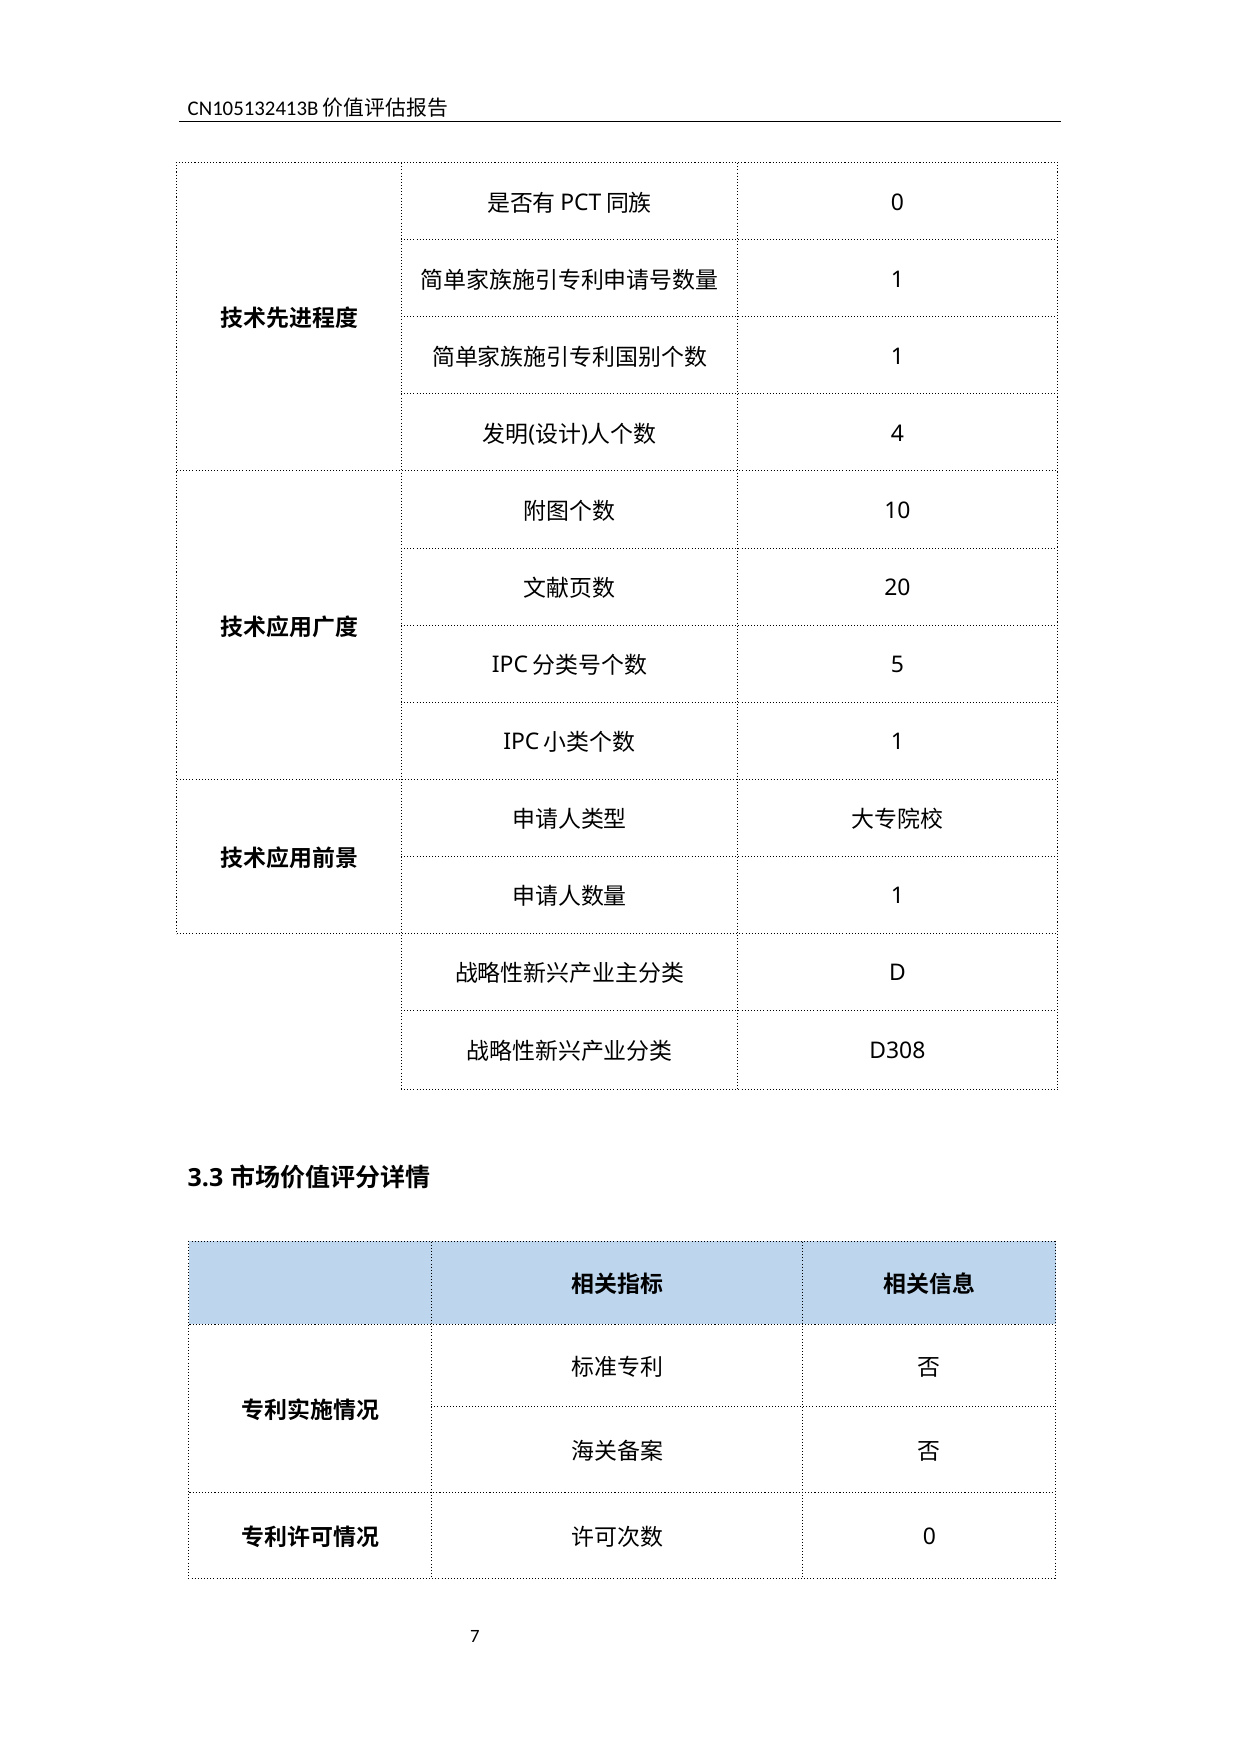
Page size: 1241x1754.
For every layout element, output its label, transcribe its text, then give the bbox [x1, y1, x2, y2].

table_cell D308 [737, 1010, 1057, 1089]
table_cell 20 [737, 548, 1057, 624]
table_cell 战略性新兴产业主分类 [401, 933, 737, 1010]
table_cell 简单家族施引专利申请号数量 [401, 239, 737, 316]
table_cell 战略性新兴产业分类 [401, 1010, 737, 1089]
table_header 相关信息 [803, 1241, 1056, 1324]
table_cell D [737, 933, 1057, 1010]
table_header [189, 1241, 432, 1324]
table_cell 1 [737, 316, 1057, 393]
table_cell 否 [803, 1406, 1056, 1492]
table_cell 文献页数 [401, 548, 737, 624]
table_cell 0 [737, 162, 1057, 239]
table_cell 标准专利 [432, 1324, 803, 1406]
table_cell 专利许可情况 [189, 1492, 432, 1578]
table_cell 否 [803, 1324, 1056, 1406]
table_cell 发明(设计)人个数 [401, 393, 737, 470]
table_cell 申请人类型 [401, 779, 737, 856]
table_cell 0 [803, 1492, 1056, 1578]
table_cell 是否有PCT同族 [401, 162, 737, 239]
table_cell 4 [737, 393, 1057, 470]
table_cell 海关备案 [432, 1406, 803, 1492]
table_cell 大专院校 [737, 779, 1057, 856]
table_cell 技术应用前景 [176, 779, 401, 933]
table_cell 申请人数量 [401, 856, 737, 933]
table_cell 附图个数 [401, 470, 737, 547]
table_cell 1 [737, 856, 1057, 933]
table_cell 1 [737, 239, 1057, 316]
table_cell 1 [737, 702, 1057, 779]
table_header 相关指标 [432, 1241, 803, 1324]
table_cell IPC小类个数 [401, 702, 737, 779]
table_cell 专利实施情况 [189, 1324, 432, 1492]
table_cell 技术应用广度 [176, 470, 401, 779]
table_cell 技术先进程度 [176, 162, 401, 470]
table_cell 许可次数 [432, 1492, 803, 1578]
table_cell IPC分类号个数 [401, 625, 737, 702]
table_cell 简单家族施引专利国别个数 [401, 316, 737, 393]
table_cell 5 [737, 625, 1057, 702]
subtitle 市场价值评分详情 [187, 1143, 1053, 1208]
table_cell 10 [737, 470, 1057, 547]
